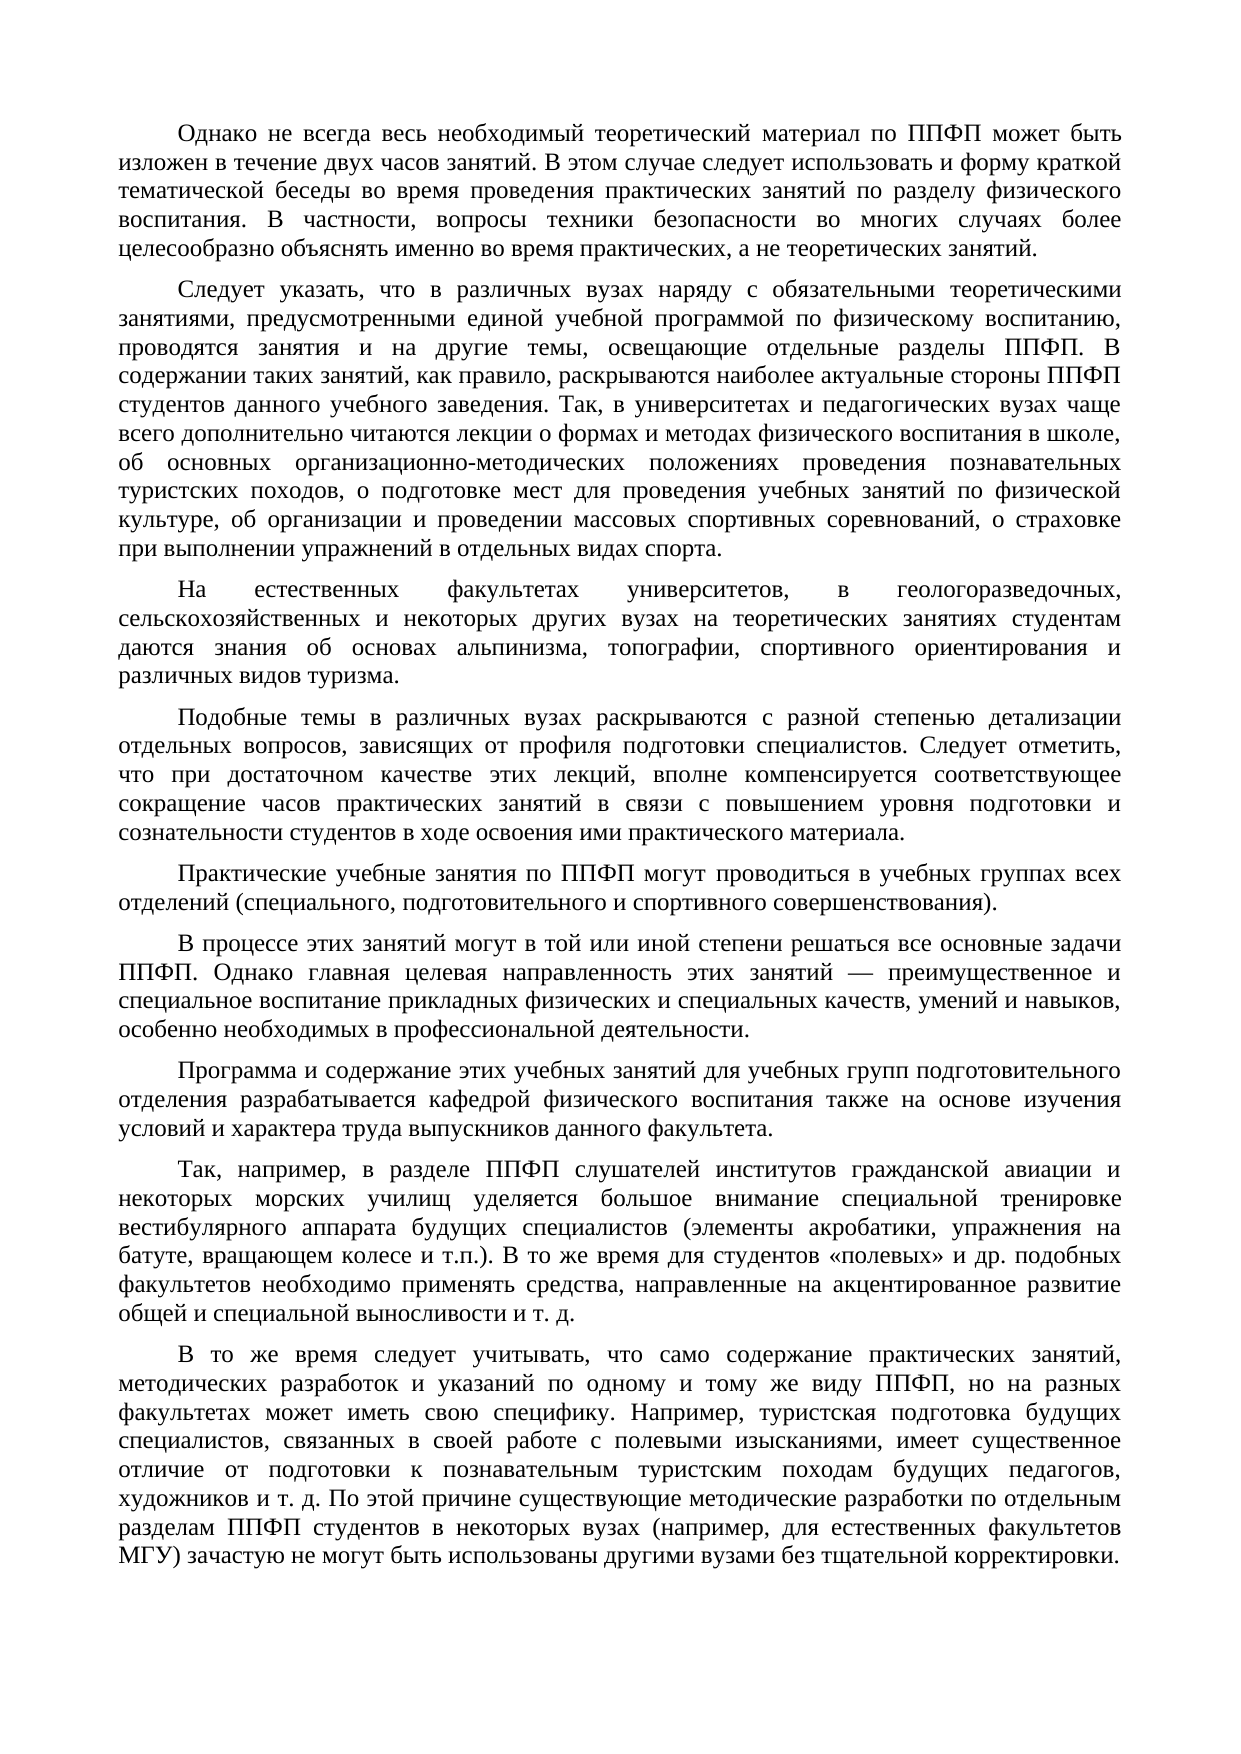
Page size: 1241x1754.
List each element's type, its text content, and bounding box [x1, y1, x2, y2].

text Программа и содержание этих учебных занятий для учебных групп подготовительного отделения разрабатывается кафедрой физического воспитания также на основе изучения условий и характера труда выпускников данного факультета. [118, 1056, 1122, 1142]
text Практические учебные занятия по ППФП могут проводиться в учебных группах всех отделений (специального, подготовительного и спортивного совершенствования). [118, 858, 1122, 916]
text Следует указать, что в различных вузах наряду с обязательными теоретическими занятиями, предусмотренными единой учебной программой по физическому воспитанию, проводятся занятия и на другие темы, освещающие отдельные разделы ППФП. В содержании таких занятий, как правило, раскрываются наиболее актуальные стороны ППФП студентов данного учебного заведения. Так, в университетах и педагогических вузах чаще всего дополнительно читаются лекции о формах и методах физического воспитания в школе, об основных организационно-методических положениях проведения познавательных туристских походов, о подготовке мест для проведения учебных занятий по физической культуре, об организации и проведении массовых спортивных соревнований, о страховке при выполнении упражнений в отдельных видах спорта. [118, 274, 1122, 562]
text Однако не всегда весь необходимый теоретический материал по ППФП может быть изложен в течение двух часов занятий. В этом случае следует использовать и форму краткой тематической беседы во время проведения практических занятий по разделу физического воспитания. В частности, вопросы техники безопасности во многих случаях более целесообразно объяснять именно во время практических, а не теоретических занятий. [118, 118, 1122, 262]
text Подобные темы в различных вузах раскрываются с разной степенью детализации отдельных вопросов, зависящих от профиля подготовки специалистов. Следует отметить, что при достаточном качестве этих лекций, вполне компенсируется соответствующее сокращение часов практических занятий в связи с повышением уровня подготовки и сознательности студентов в ходе освоения ими практического материала. [118, 702, 1122, 846]
text На естественных факультетах университетов, в геологоразведочных, сельскохозяйственных и некоторых других вузах на теоретических занятиях студентам даются знания об основах альпинизма, топографии, спортивного ориентирования и различных видов туризма. [118, 574, 1122, 689]
text В процессе этих занятий могут в той или иной степени решаться все основные задачи ППФП. Однако главная целевая направленность этих занятий — преимущественное и специальное воспитание прикладных физических и специальных качеств, умений и навыков, особенно необходимых в профессиональной деятельности. [118, 928, 1122, 1043]
text В то же время следует учитывать, что само содержание практических занятий, методических разработок и указаний по одному и тому же виду ППФП, но на разных факультетах может иметь свою специфику. Например, туристская подготовка будущих специалистов, связанных в своей работе с полевыми изысканиями, имеет существенное отличие от подготовки к познавательным туристским походам будущих педагогов, художников и т. д. По этой причине существующие методические разработки по отдельным разделам ППФП студентов в некоторых вузах (например, для естественных факультетов МГУ) зачастую не могут быть использованы другими вузами без тщательной корректировки. [118, 1339, 1122, 1569]
text Так, например, в разделе ППФП слушателей институтов гражданской авиации и некоторых морских училищ уделяется большое внимание специальной тренировке вестибулярного аппарата будущих специалистов (элементы акробатики, упражнения на батуте, вращающем колесе и т.п.). В то же время для студентов «полевых» и др. подобных факультетов необходимо применять средства, направленные на акцентированное развитие общей и специальной выносливости и т. д. [118, 1154, 1122, 1327]
